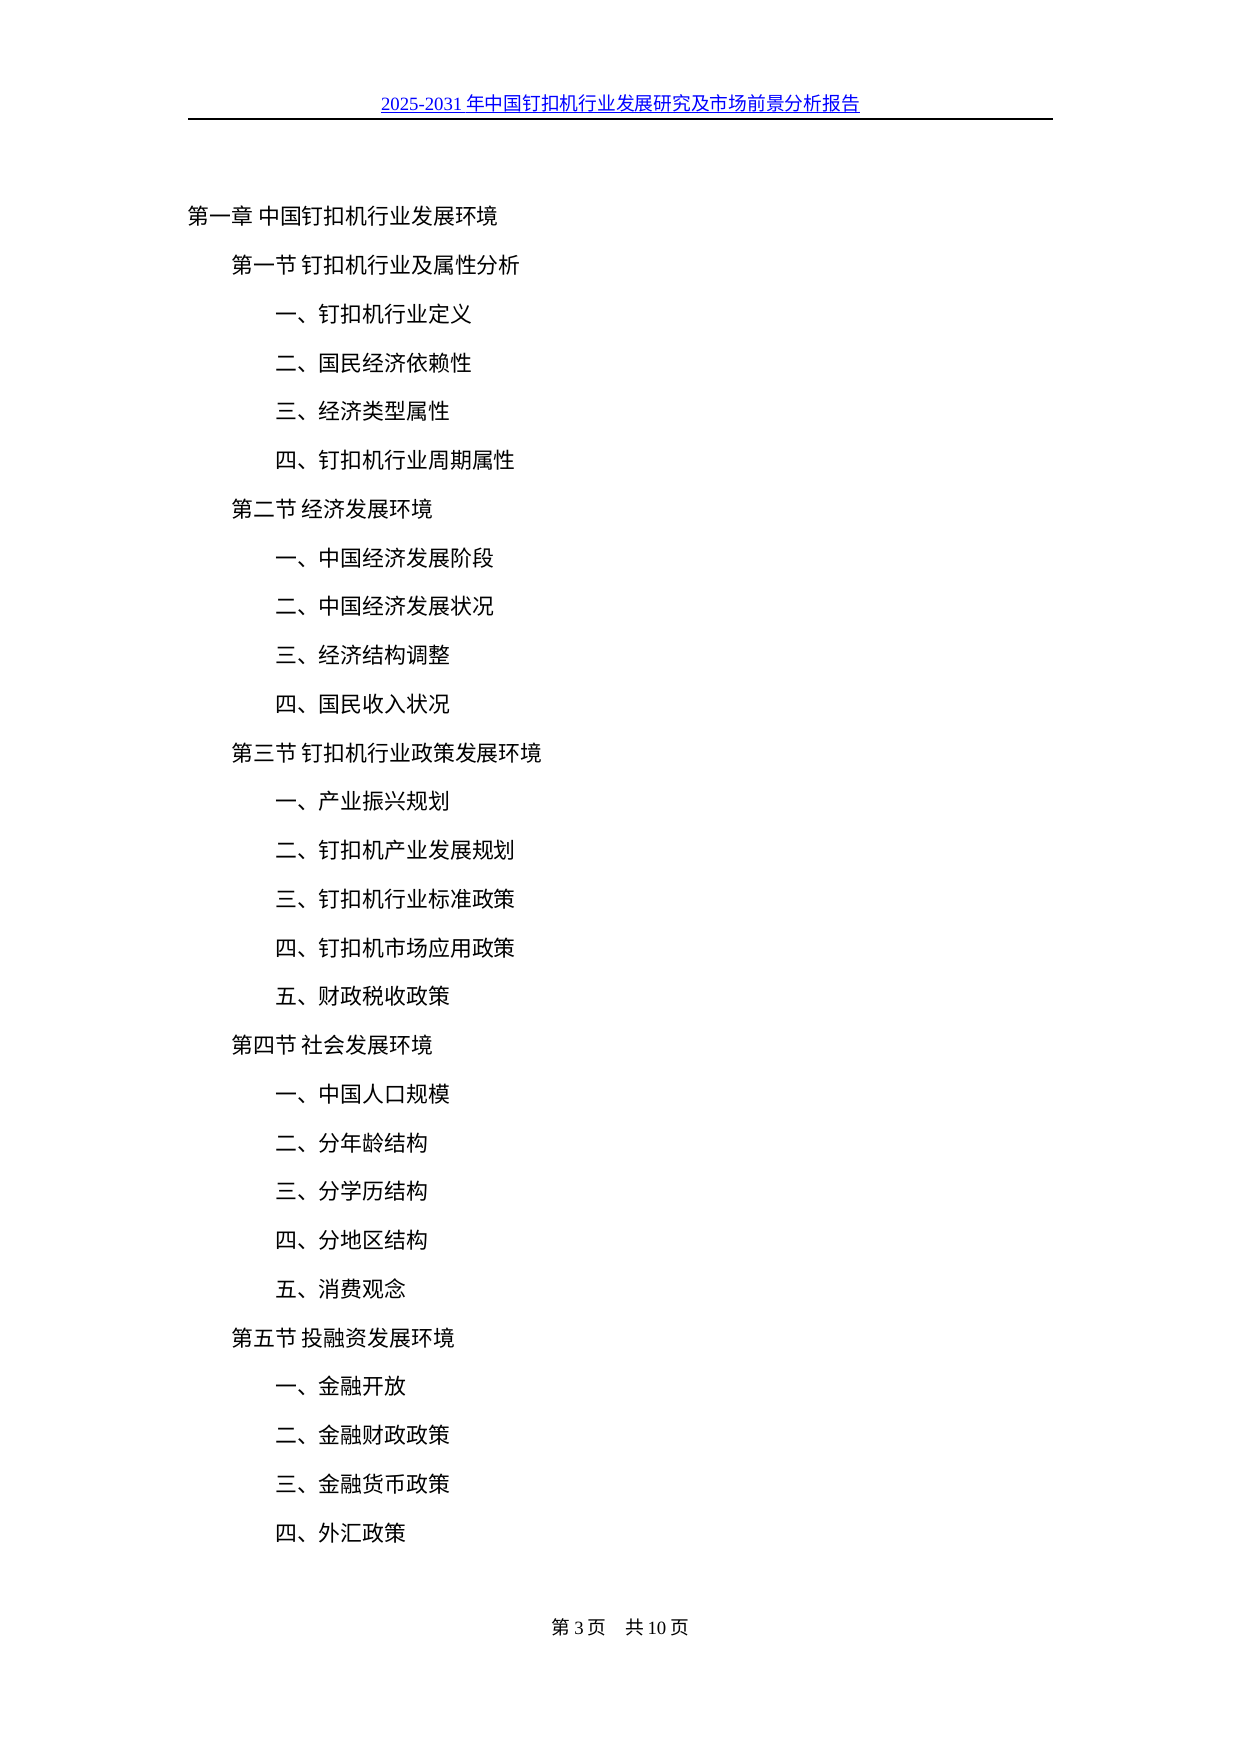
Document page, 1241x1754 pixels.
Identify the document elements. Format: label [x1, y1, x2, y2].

text [187, 150, 1053, 1548]
